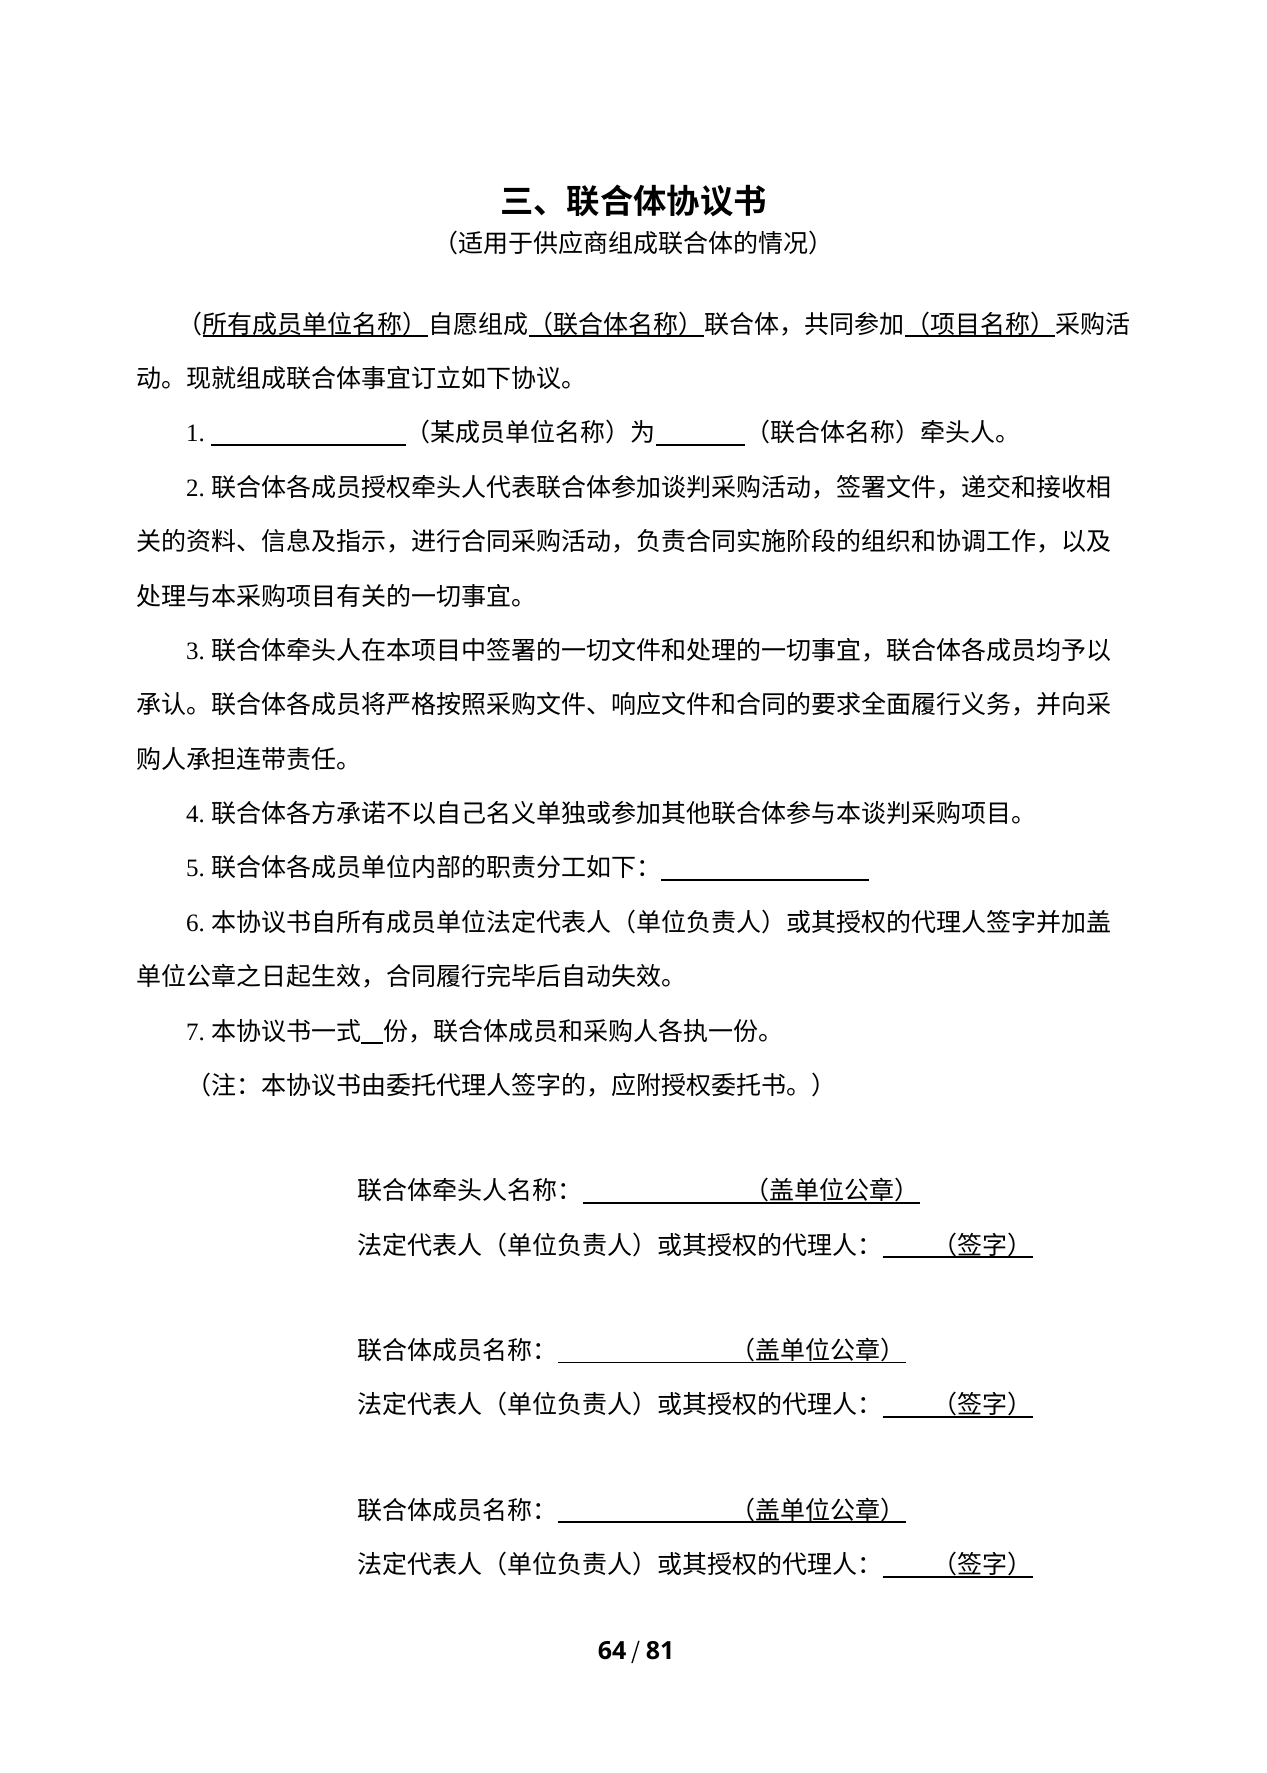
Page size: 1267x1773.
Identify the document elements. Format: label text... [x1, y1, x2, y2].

text （注：本协议书由委托代理人签字的，应附授权委托书。） [136, 1065, 1131, 1102]
text 联合体成员名称： （盖单位公章） [357, 1490, 1131, 1527]
text 法定代表人（单位负责人）或其授权的代理人： （签字） [357, 1545, 1131, 1581]
list 联合体各成员单位内部的职责分工如下： [136, 848, 1131, 884]
list 联合体各方承诺不以自己名义单独或参加其他联合体参与本谈判采购项目。 [136, 793, 1131, 830]
text 联合体成员名称： （盖单位公章） [357, 1331, 1131, 1367]
text 联合体牵头人名称： （盖单位公章） [357, 1171, 1131, 1207]
list 本协议书一式 份，联合体成员和采购人各执一份。 [136, 1011, 1131, 1047]
list 联合体各成员授权牵头人代表联合体参加谈判采购活动，签署文件，递交和接收相关的资料、信息及指示，进行合同采购活动，负责合同实施阶段的组织和协调工作，以及处理与本采购项目有关的一切事宜。 [136, 467, 1131, 612]
text 法定代表人（单位负责人）或其授权的代理人： （签字） [357, 1225, 1131, 1261]
list 本协议书自所有成员单位法定代表人（单位负责人）或其授权的代理人签字并加盖单位公章之日起生效，合同履行完毕后自动失效。 [136, 902, 1131, 993]
text 法定代表人（单位负责人）或其授权的代理人： （签字） [357, 1385, 1131, 1421]
subtitle 三、联合体协议书 [136, 175, 1131, 223]
text （适用于供应商组成联合体的情况） [136, 223, 1131, 259]
text （所有成员单位名称）自愿组成（联合体名称）联合体，共同参加（项目名称）采购活动。现就组成联合体事宜订立如下协议。 [136, 304, 1131, 395]
list （某成员单位名称）为 （联合体名称）牵头人。 [136, 413, 1131, 449]
list 联合体牵头人在本项目中签署的一切文件和处理的一切事宜，联合体各成员均予以承认。联合体各成员将严格按照采购文件、响应文件和合同的要求全面履行义务，并向采购人承担连带责任。 [136, 630, 1131, 775]
